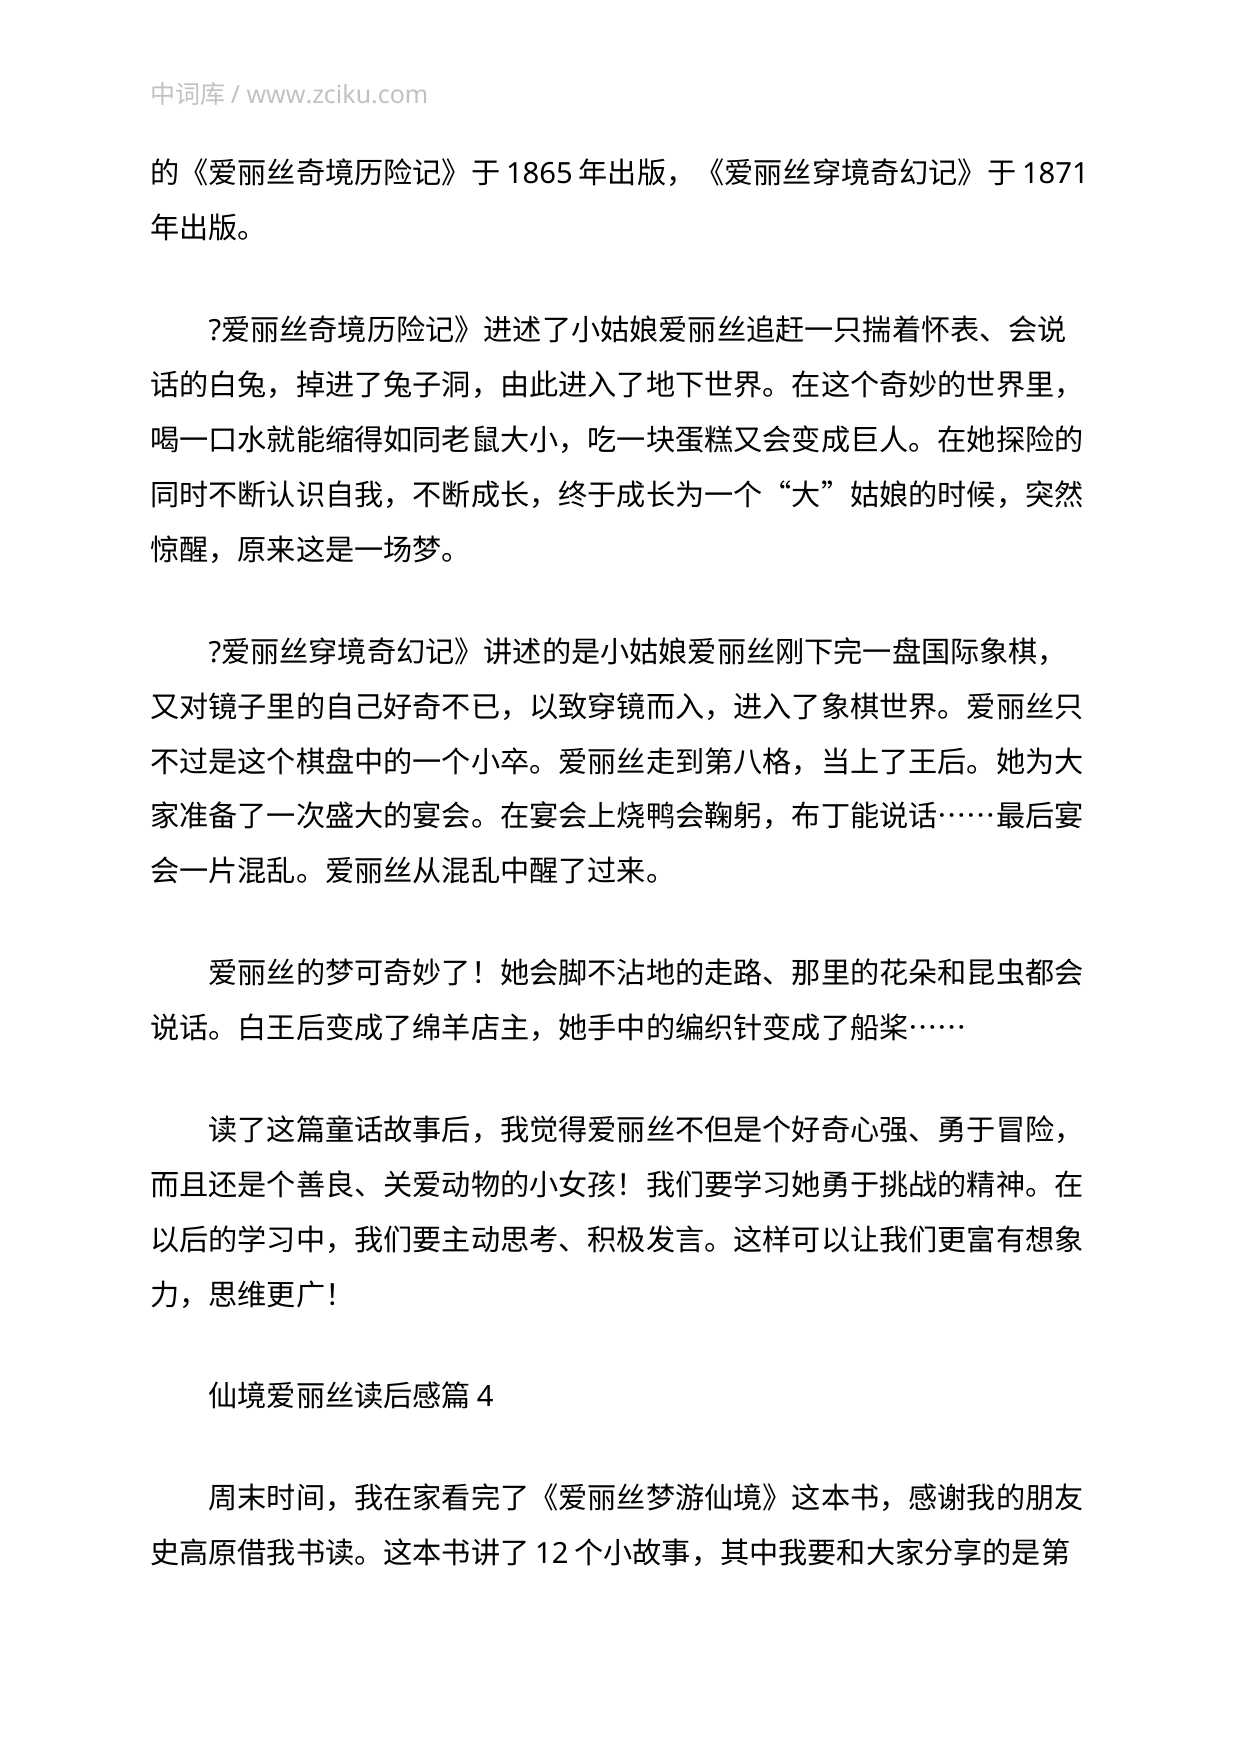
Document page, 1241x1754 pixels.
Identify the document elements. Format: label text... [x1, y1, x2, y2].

text 仙境爱丽丝读后感篇4 [150, 1373, 1090, 1415]
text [150, 1475, 1090, 1572]
text ?爱丽丝穿境奇幻记》讲述的是小姑娘爱丽丝刚下完一盘国际象棋，又对镜子里的自己好奇不已，以致穿镜而入，进入了象棋世界。爱丽丝只不过是这个棋盘中的一个小卒。爱丽丝走到第八格，当上了王后。她为大家准备了一次盛大的宴会。在宴会上烧鸭会鞠躬，布丁能说话……最后宴会一片混乱。爱丽丝从混乱中醒了过来。 [150, 628, 1090, 890]
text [150, 150, 1090, 247]
text 爱丽丝的梦可奇妙了！她会脚不沾地的走路、那里的花朵和昆虫都会说话。白王后变成了绵羊店主，她手中的编织针变成了船桨…… [150, 950, 1090, 1047]
text ?爱丽丝奇境历险记》进述了小姑娘爱丽丝追赶一只揣着怀表、会说话的白兔，掉进了兔子洞，由此进入了地下世界。在这个奇妙的世界里，喝一口水就能缩得如同老鼠大小，吃一块蛋糕又会变成巨人。在她探险的同时不断认识自我，不断成长，终于成长为一个“大”姑娘的时候，突然惊醒，原来这是一场梦。 [150, 307, 1090, 569]
text 读了这篇童话故事后，我觉得爱丽丝不但是个好奇心强、勇于冒险，而且还是个善良、关爱动物的小女孩！我们要学习她勇于挑战的精神。在以后的学习中，我们要主动思考、积极发言。这样可以让我们更富有想象力，思维更广！ [150, 1106, 1090, 1313]
